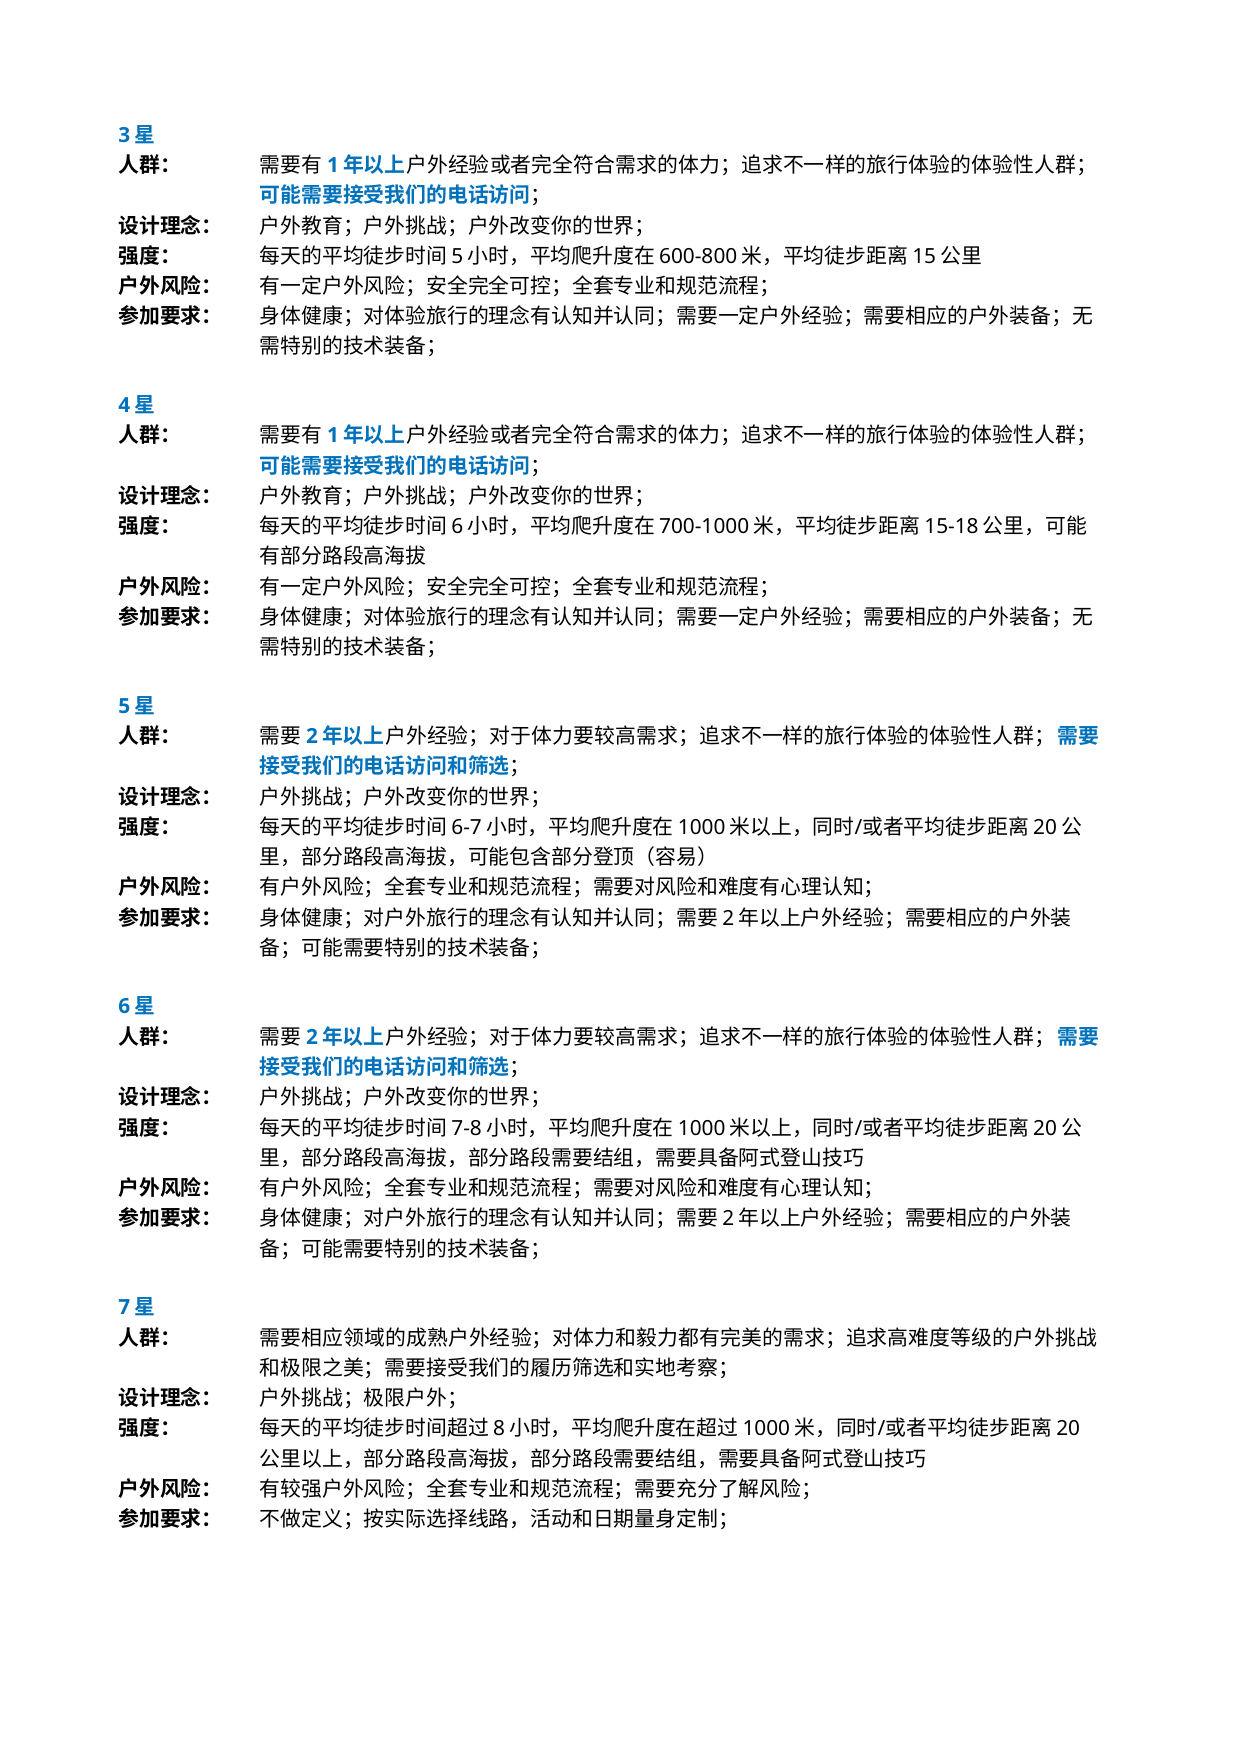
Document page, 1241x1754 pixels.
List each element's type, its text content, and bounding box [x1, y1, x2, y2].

table_cell 设计理念： [107, 479, 248, 509]
table_cell 户外教育；户外挑战；户外改变你的世界； [248, 209, 1111, 239]
text 5星 [118, 689, 1122, 719]
table_cell 强度： [107, 1411, 248, 1472]
table_cell 参加要求： [107, 1502, 248, 1532]
table_header 人群： [107, 1321, 248, 1381]
table_cell 每天的平均徒步时间7-8小时，平均爬升度在1000米以上，同时/或者平均徒步距离20公里，部分路段高海拔，部分路段需要结组，需要具备阿式登山技巧 [248, 1111, 1111, 1171]
table_cell 户外挑战；户外改变你的世界； [248, 1081, 1111, 1111]
table_cell 身体健康；对户外旅行的理念有认知并认同；需要2年以上户外经验；需要相应的户外装备；可能需要特别的技术装备； [248, 1202, 1111, 1262]
table_cell 设计理念： [107, 209, 248, 239]
table_cell 参加要求： [107, 300, 248, 360]
text 4星 [118, 388, 1122, 419]
table_cell 设计理念： [107, 1381, 248, 1411]
table_cell 每天的平均徒步时间超过8小时，平均爬升度在超过1000米，同时/或者平均徒步距离20公里以上，部分路段高海拔，部分路段需要结组，需要具备阿式登山技巧 [248, 1411, 1111, 1472]
table_cell 每天的平均徒步时间6小时，平均爬升度在700-1000米，平均徒步距离15-18公里，可能有部分路段高海拔 [248, 510, 1111, 570]
table_cell 户外风险： [107, 570, 248, 600]
table_cell 户外风险： [107, 1171, 248, 1202]
table_header 人群： [107, 1020, 248, 1081]
table_cell 每天的平均徒步时间6-7小时，平均爬升度在1000米以上，同时/或者平均徒步距离20公里，部分路段高海拔，可能包含部分登顶（容易） [248, 810, 1111, 871]
table_cell 每天的平均徒步时间5小时，平均爬升度在600-800米，平均徒步距离15公里 [248, 239, 1111, 269]
table_cell 强度： [107, 239, 248, 269]
table_header 人群： [107, 419, 248, 479]
table_cell 有较强户外风险；全套专业和规范流程；需要充分了解风险； [248, 1472, 1111, 1502]
table_cell 户外挑战；户外改变你的世界； [248, 780, 1111, 810]
text 3星 [118, 118, 1122, 148]
table_cell 参加要求： [107, 600, 248, 661]
table_header 人群： [107, 719, 248, 780]
table_cell 设计理念： [107, 780, 248, 810]
table_cell 有一定户外风险；安全完全可控；全套专业和规范流程； [248, 570, 1111, 600]
table_cell 身体健康；对体验旅行的理念有认知并认同；需要一定户外经验；需要相应的户外装备；无需特别的技术装备； [248, 300, 1111, 360]
table_cell 户外教育；户外挑战；户外改变你的世界； [248, 479, 1111, 509]
table_cell 有一定户外风险；安全完全可控；全套专业和规范流程； [248, 269, 1111, 299]
text 7星 [118, 1291, 1122, 1321]
table_cell 户外挑战；极限户外； [248, 1381, 1111, 1411]
table_cell 户外风险： [107, 1472, 248, 1502]
table_cell 参加要求： [107, 901, 248, 961]
table_cell 参加要求： [107, 1202, 248, 1262]
table_cell 强度： [107, 510, 248, 570]
table_cell 有户外风险；全套专业和规范流程；需要对风险和难度有心理认知； [248, 1171, 1111, 1202]
table_cell 有户外风险；全套专业和规范流程；需要对风险和难度有心理认知； [248, 871, 1111, 901]
table_cell 身体健康；对户外旅行的理念有认知并认同；需要2年以上户外经验；需要相应的户外装备；可能需要特别的技术装备； [248, 901, 1111, 961]
table_header 需要2年以上户外经验；对于体力要较高需求；追求不一样的旅行体验的体验性人群；需要接受我们的电话访问和筛选； [248, 1020, 1111, 1081]
table_cell 设计理念： [107, 1081, 248, 1111]
table_header 需要有1年以上户外经验或者完全符合需求的体力；追求不一样的旅行体验的体验性人群；可能需要接受我们的电话访问； [248, 419, 1111, 479]
table_header 需要有1年以上户外经验或者完全符合需求的体力；追求不一样的旅行体验的体验性人群；可能需要接受我们的电话访问； [248, 148, 1111, 209]
table_cell 强度： [107, 1111, 248, 1171]
text 6星 [118, 990, 1122, 1020]
table_header 人群： [107, 148, 248, 209]
table_header 需要相应领域的成熟户外经验；对体力和毅力都有完美的需求；追求高难度等级的户外挑战和极限之美；需要接受我们的履历筛选和实地考察； [248, 1321, 1111, 1381]
table_cell 身体健康；对体验旅行的理念有认知并认同；需要一定户外经验；需要相应的户外装备；无需特别的技术装备； [248, 600, 1111, 661]
table_cell 强度： [107, 810, 248, 871]
table_header 需要2年以上户外经验；对于体力要较高需求；追求不一样的旅行体验的体验性人群；需要接受我们的电话访问和筛选； [248, 719, 1111, 780]
table_cell 户外风险： [107, 269, 248, 299]
table_cell 户外风险： [107, 871, 248, 901]
table_cell 不做定义；按实际选择线路，活动和日期量身定制； [248, 1502, 1111, 1532]
